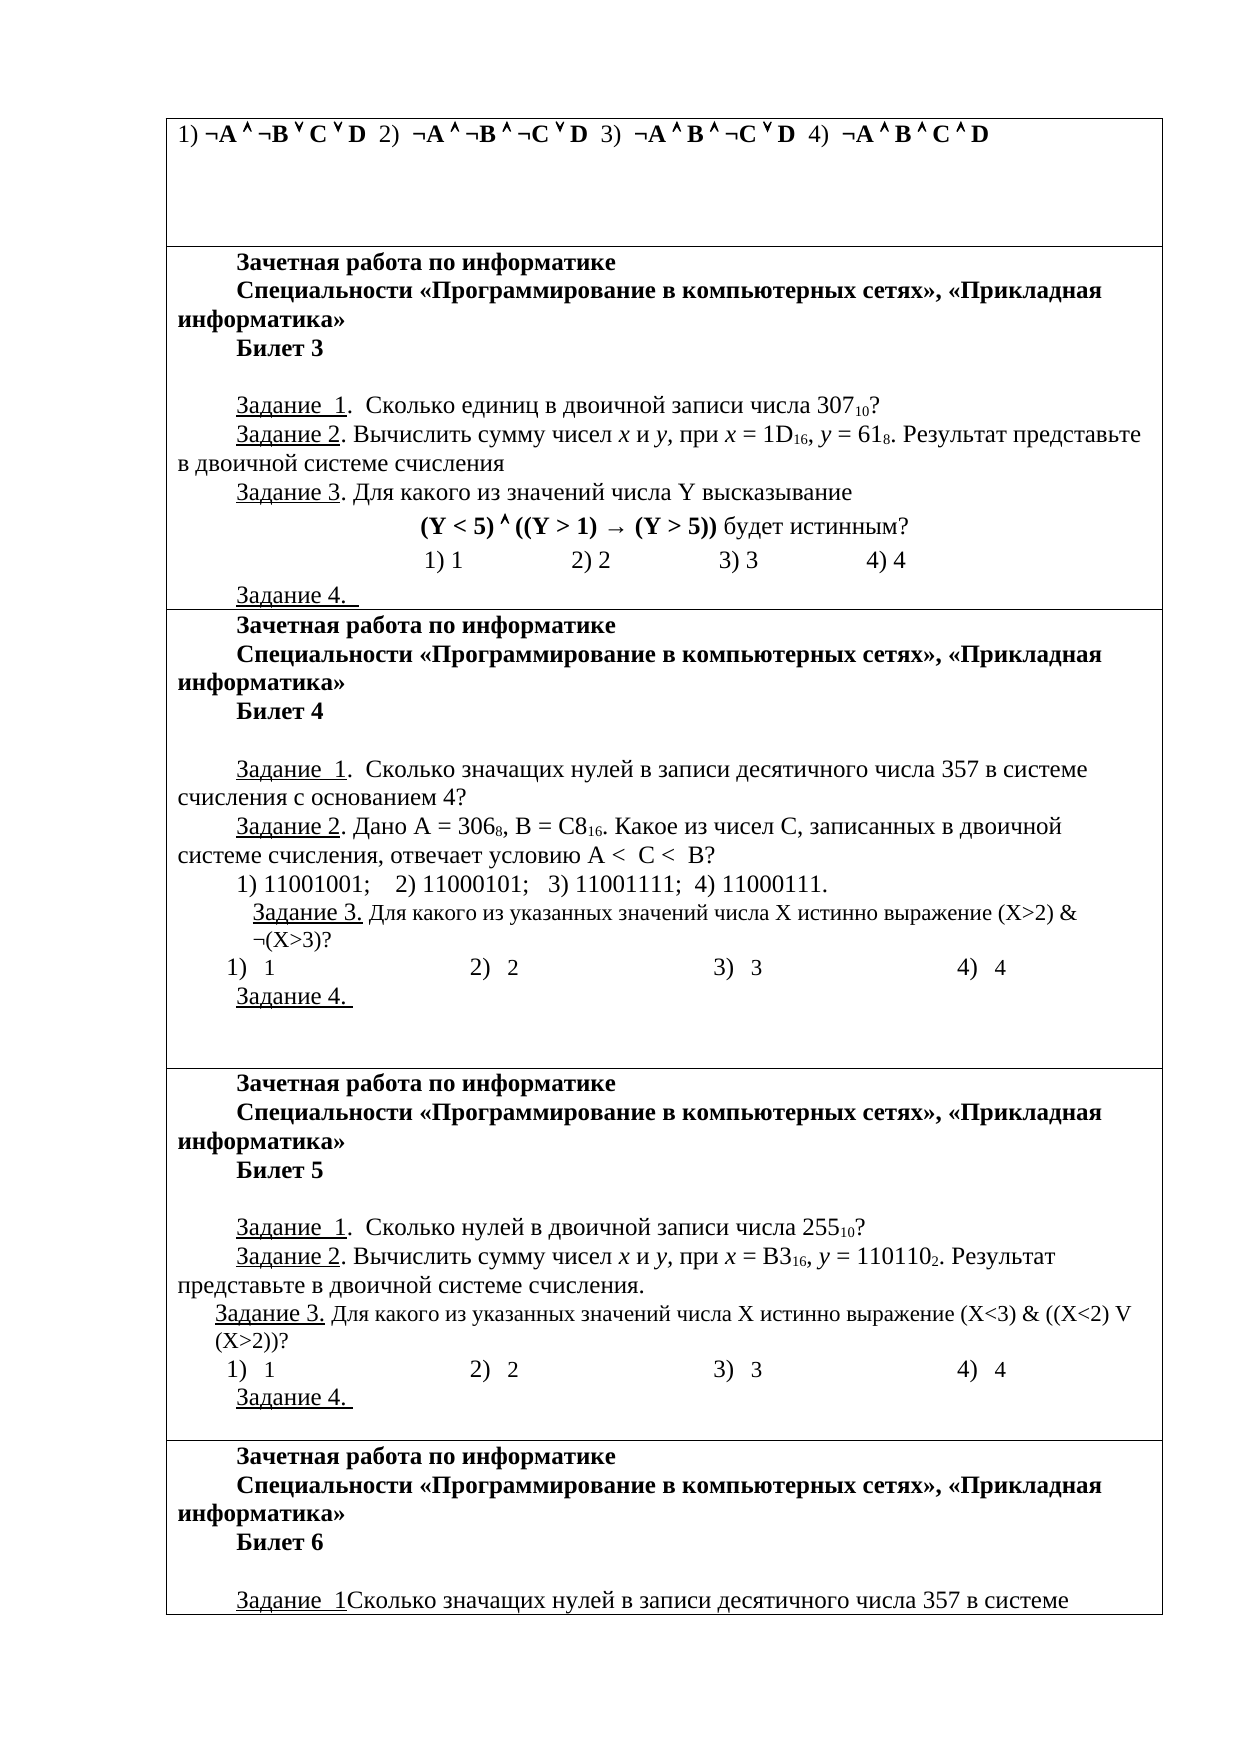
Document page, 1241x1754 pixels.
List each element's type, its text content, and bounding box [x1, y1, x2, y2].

table_cell Зачетная работа по информатике Специальности «Программирование в компьютерных сетях», «Прикладная информатика» Билет 3 Задание 1. Сколько единиц в двоичной записи числа 30710? Задание 2. Вычислить сумму чисел x и y, при x = 1D16, y = 618. Результат представьте в двоичной системе счисления Задание 3. Для какого из значений числа Y высказывание (Y < 5) ((Y > 1) → (Y > 5)) будет истинным? 1) 1 2) 2 3) 3 4) 4 Задание 4. [167, 247, 1162, 609]
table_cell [167, 119, 1162, 246]
table_cell Зачетная работа по информатике Специальности «Программирование в компьютерных сетях», «Прикладная информатика» Билет 5 Задание 1. Сколько нулей в двоичной записи числа 25510? Задание 2. Вычислить сумму чисел x и y, при x = В316, y = 1101102. Результат представьте в двоичной системе счисления. Задание 3. Для какого из указанных значений числа Х истинно выражение (X<3) & ((X<2) V (X>2))? Задание 4. [167, 1069, 1162, 1440]
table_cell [167, 1441, 1162, 1613]
table_cell Зачетная работа по информатике Специальности «Программирование в компьютерных сетях», «Прикладная информатика» Билет 4 Задание 1. Сколько значащих нулей в записи десятичного числа 357 в системе счисления с основанием 4? Задание 2. Дано А = 3068, В = С816. Какое из чисел С, записанных в двоичной системе счисления, отвечает условию А < С < В? 1) 11001001; 2) 11000101; 3) 11001111; 4) 11000111. Задание 3. Для какого из указанных значений числа Х истинно выражение (X>2) & ¬(X>3)? Задание 4. [167, 610, 1162, 1067]
